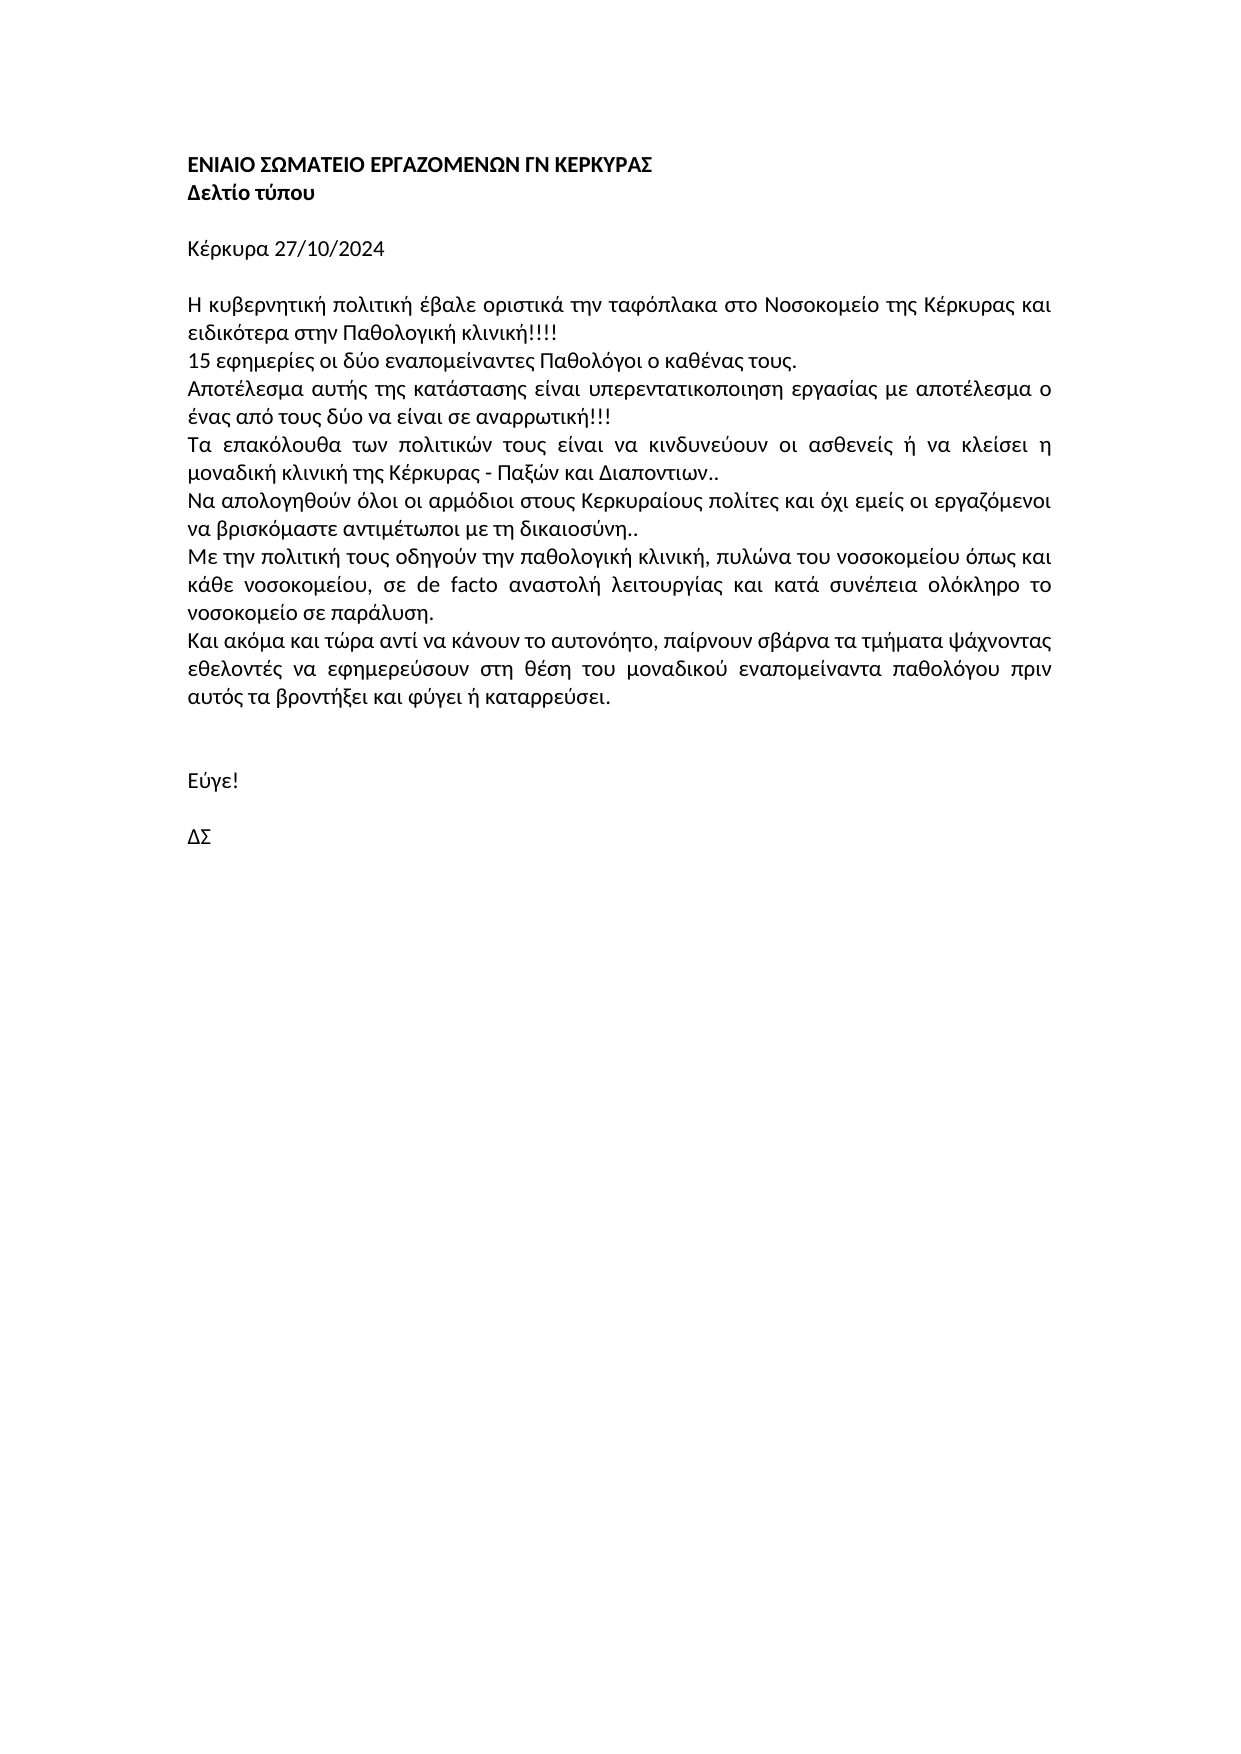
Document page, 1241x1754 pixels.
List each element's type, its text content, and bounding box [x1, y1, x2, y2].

text Αποτέλεσμα αυτής της κατάστασης είναι υπερεντατικοποιηση εργασίας με αποτέλεσμα ο ένας από τους δύο να είναι σε αναρρωτική!!! [187, 374, 1053, 430]
text Εύγε! [187, 766, 1053, 794]
text Τα επακόλουθα των πολιτικών τους είναι να κινδυνεύουν οι ασθενείς ή να κλείσει η μοναδική κλινική της Κέρκυρας - Παξών και Διαποντιων.. [187, 430, 1053, 486]
text ΕΝΙΑΙΟ ΣΩΜΑΤΕΙΟ ΕΡΓΑΖΟΜΕΝΩΝ ΓΝ ΚΕΡΚΥΡΑΣ [187, 150, 1053, 178]
text ΔΣ [187, 822, 1053, 851]
text 15 εφημερίες οι δύο εναπομείναντες Παθολόγοι ο καθένας τους. [187, 346, 1053, 374]
text Κέρκυρα 27/10/2024 [187, 234, 1053, 262]
text Με την πολιτική τους οδηγούν την παθολογική κλινική, πυλώνα του νοσοκομείου όπως και κάθε νοσοκομείου, σε de facto αναστολή λειτουργίας και κατά συνέπεια ολόκληρο το νοσοκομείο σε παράλυση. [187, 542, 1053, 626]
text Να απολογηθούν όλοι οι αρμόδιοι στους Κερκυραίους πολίτες και όχι εμείς οι εργαζόμενοι να βρισκόμαστε αντιμέτωποι με τη δικαιοσύνη.. [187, 486, 1053, 542]
text Δελτίο τύπου [187, 178, 1053, 206]
text Και ακόμα και τώρα αντί να κάνουν το αυτονόητο, παίρνουν σβάρνα τα τμήματα ψάχνοντας εθελοντές να εφημερεύσουν στη θέση του μοναδικού εναπομείναντα παθολόγου πριν αυτός τα βροντήξει και φύγει ή καταρρεύσει. [187, 626, 1053, 710]
text Η κυβερνητική πολιτική έβαλε οριστικά την ταφόπλακα στο Νοσοκομείο της Κέρκυρας και ειδικότερα στην Παθολογική κλινική!!!! [187, 290, 1053, 346]
